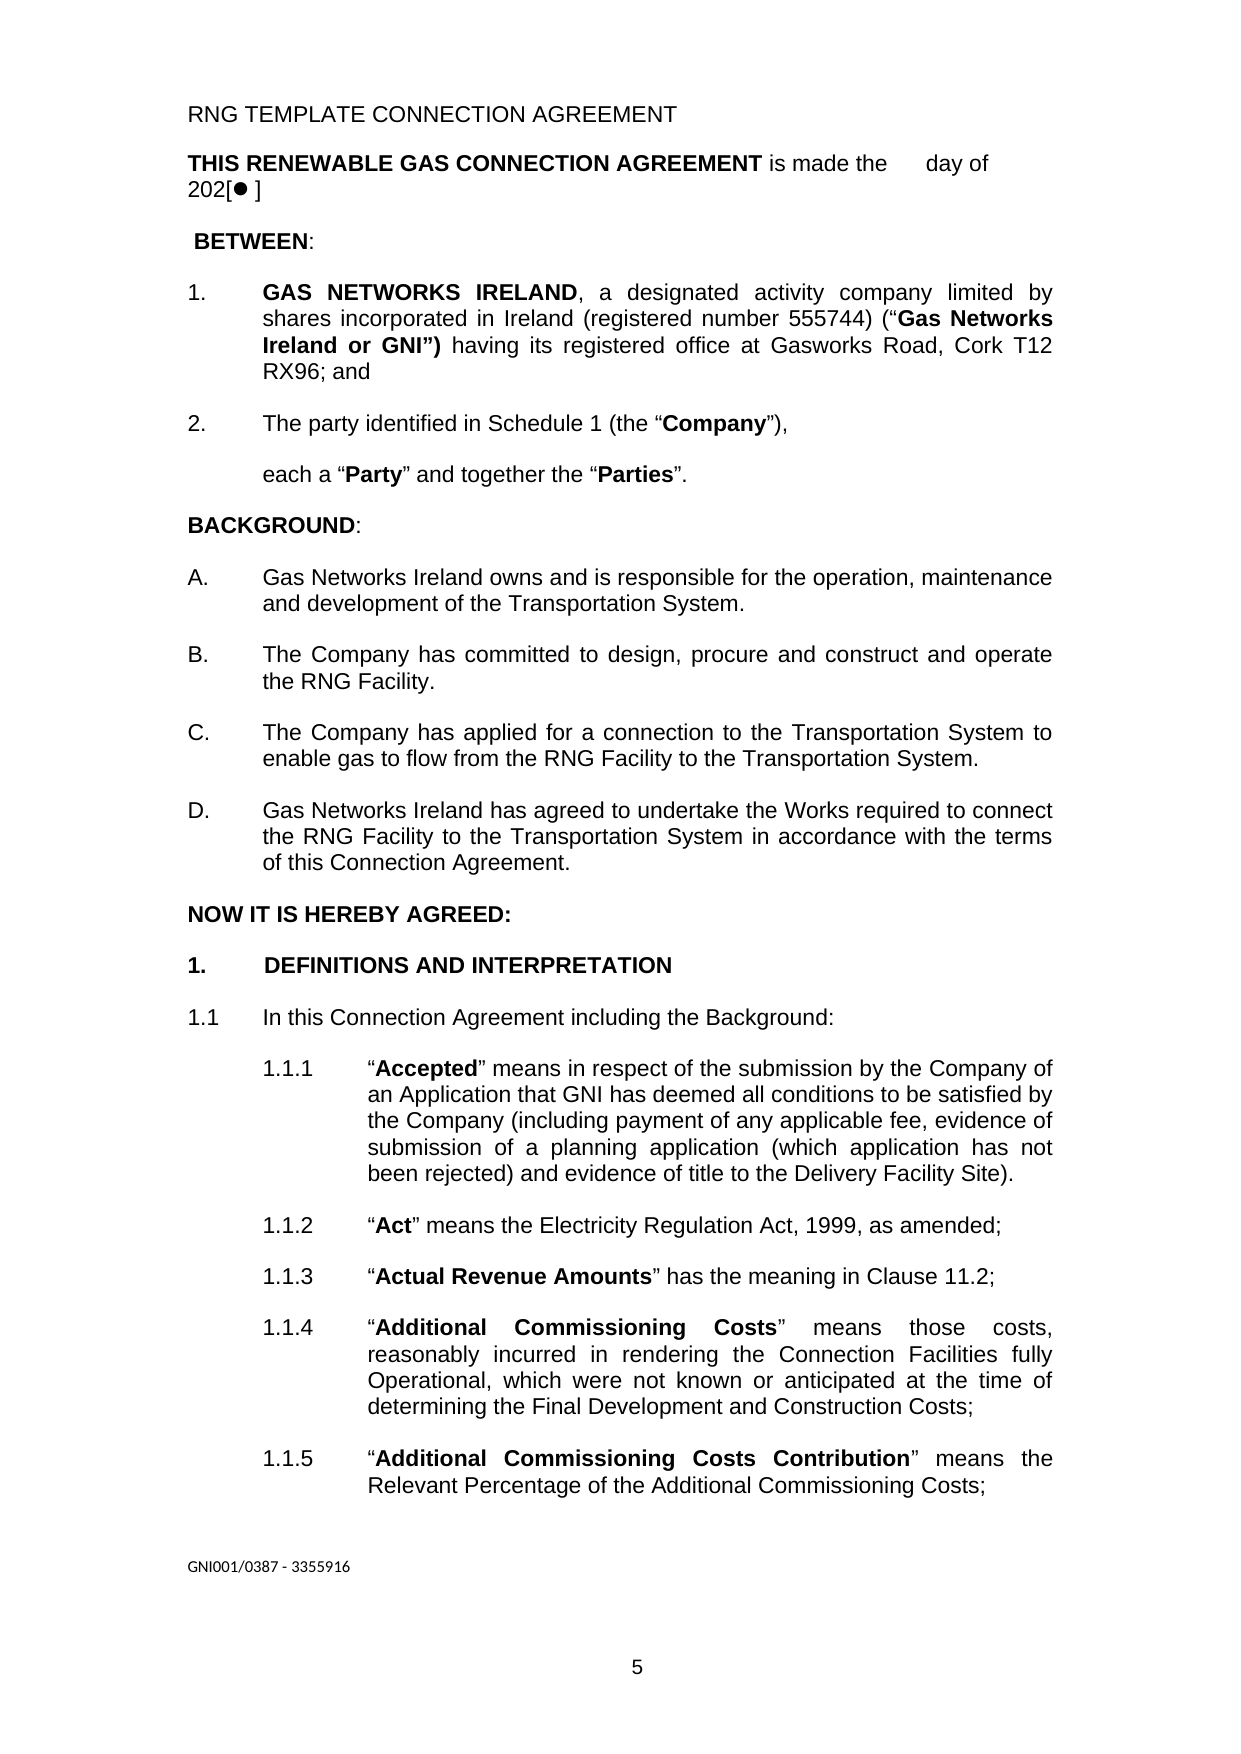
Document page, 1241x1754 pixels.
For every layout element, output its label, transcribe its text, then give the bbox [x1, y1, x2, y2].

text DEFINITIONS AND INTERPRETATION [187, 952, 1053, 978]
text BACKGROUND: [187, 512, 1053, 538]
text BETWEEN: [187, 228, 1053, 254]
list In this Connection Agreement including the Background: [187, 1003, 1053, 1030]
text NOW IT IS HEREBY AGREED: [187, 901, 1053, 927]
list The Company has committed to design, procure and construct and operate the RNG Facility. [187, 641, 1053, 694]
list Gas Networks Ireland owns and is responsible for the operation, maintenance and development of the Transportation System. [187, 563, 1053, 616]
list “Additional Commissioning Costs Contribution” means the Relevant Percentage of the Additional Commissioning Costs; [262, 1445, 1053, 1499]
text each a “Party” and together the “Parties”. [187, 461, 1053, 487]
text “Accepted” means in respect of the submission by the Company of an Application that GNI has deemed all conditions to be satisfied by the Company (including payment of any applicable fee, evidence of submission of a planning application (which application has not been rejected) and evidence of title to the Delivery Facility Site). [262, 1055, 1053, 1187]
list GAS NETWORKS IRELAND, a designated activity company limited by shares incorporated in Ireland (registered number 555744) (“Gas Networks Ireland or GNI”) having its registered office at Gasworks Road, Cork T12 RX96; and [187, 279, 1053, 384]
list The party identified in Schedule 1 (the “Company”), [187, 409, 1053, 436]
list “Act” means the Electricity Regulation Act, 1999, as amended; [262, 1212, 1053, 1238]
list The Company has applied for a connection to the Transportation System to enable gas to flow from the RNG Facility to the Transportation System. [187, 719, 1053, 772]
list “Additional Commissioning Costs” means those costs, reasonably incurred in rendering the Connection Facilities fully Operational, which were not known or anticipated at the time of determining the Final Development and Construction Costs; [262, 1314, 1053, 1420]
text THIS RENEWABLE GAS CONNECTION AGREEMENT is made the day of 202[] [187, 150, 1053, 203]
list Gas Networks Ireland has agreed to undertake the Works required to connect the RNG Facility to the Transportation System in accordance with the terms of this Connection Agreement. [187, 797, 1053, 876]
list “Actual Revenue Amounts” has the meaning in Clause 11.2; [262, 1263, 1053, 1289]
